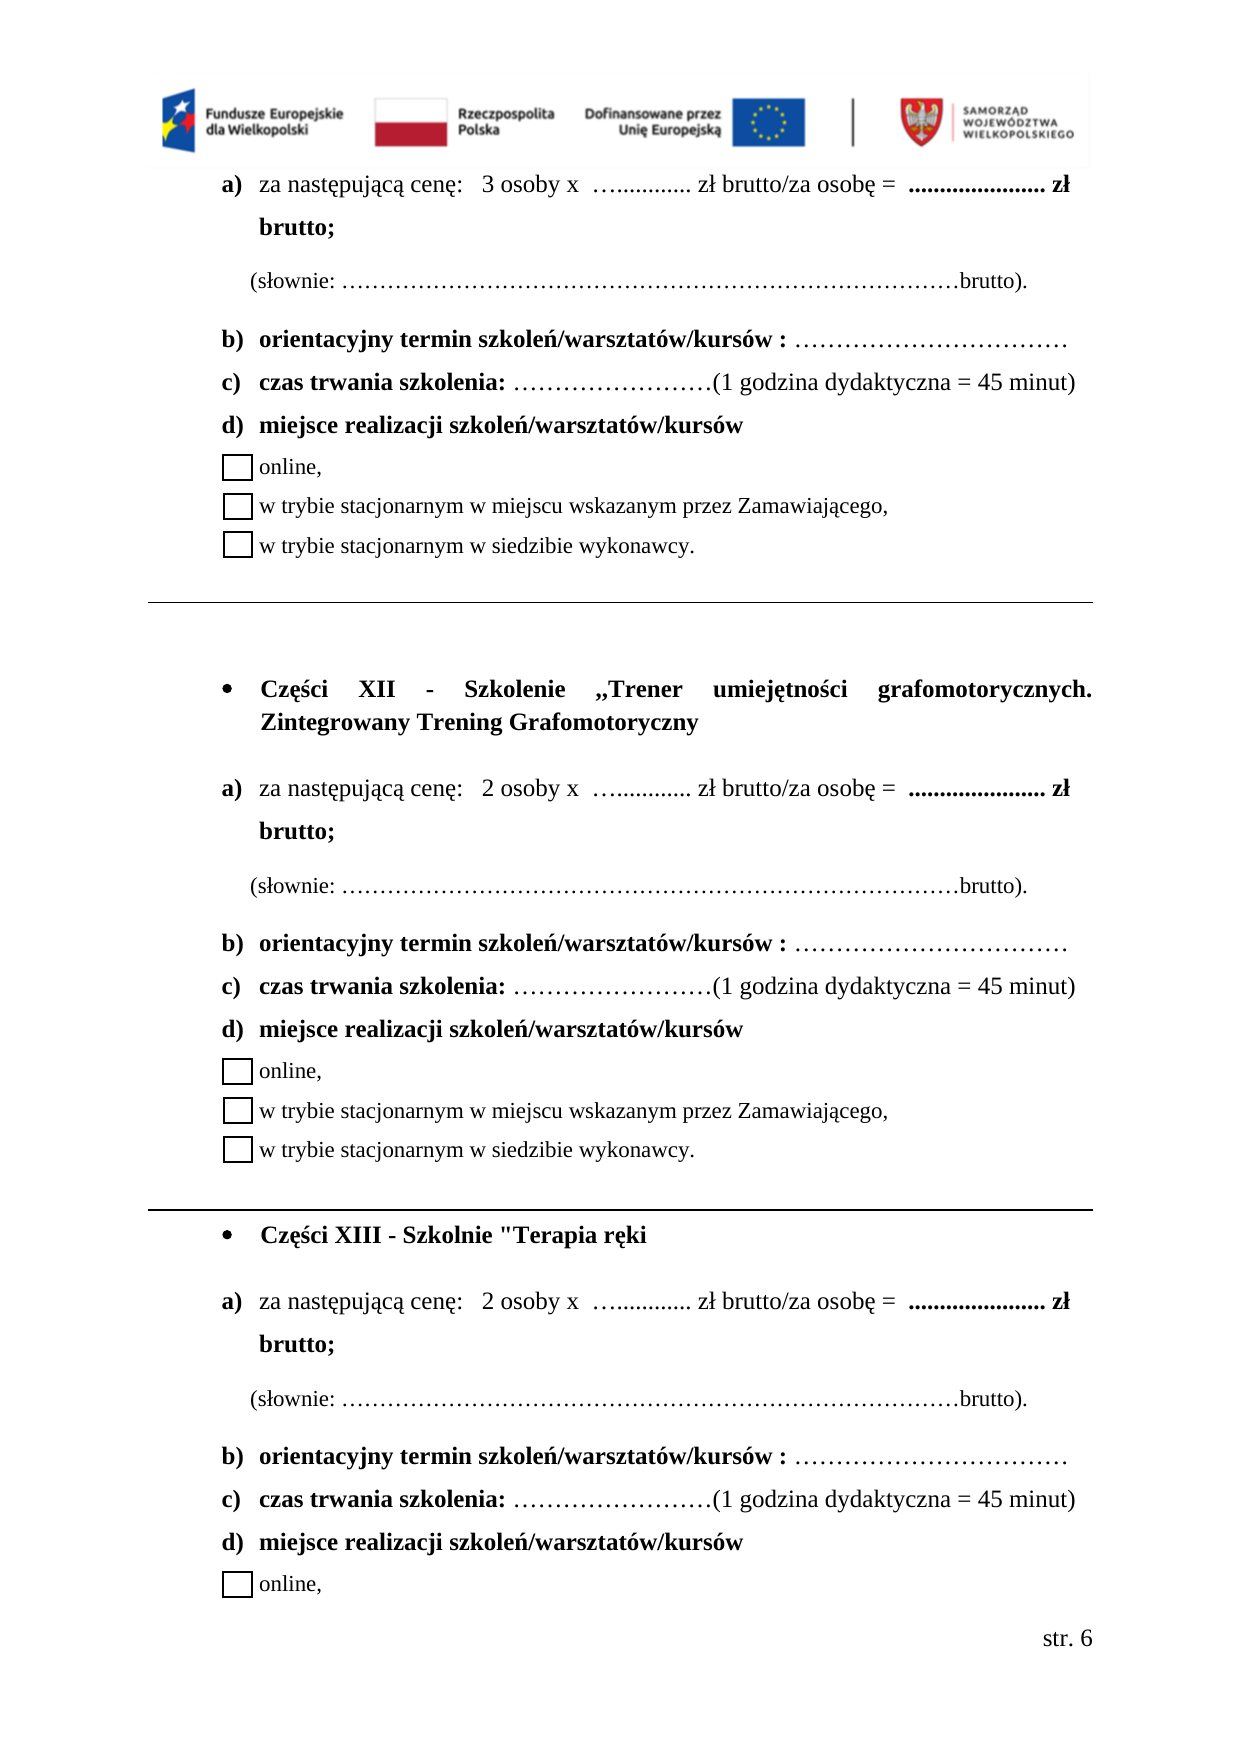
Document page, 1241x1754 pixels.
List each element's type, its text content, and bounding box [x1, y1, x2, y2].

text (słownie: ………………………………………………………………………brutto). [221, 1385, 1093, 1411]
list online, [259, 1570, 1093, 1597]
list za następującą cenę: 2 osoby x …............ zł brutto/za osobę = ...................... zł brutto; [221, 773, 1093, 845]
list online, [259, 1057, 1093, 1084]
list miejsce realizacji szkoleń/warsztatów/kursów [221, 1014, 1093, 1043]
list za następującą cenę: 3 osoby x …............ zł brutto/za osobę = ...................... zł brutto; [221, 169, 1093, 241]
list czas trwania szkolenia: ……………………(1 godzina dydaktyczna = 45 minut) [221, 1484, 1093, 1513]
list miejsce realizacji szkoleń/warsztatów/kursów [221, 1527, 1093, 1556]
list czas trwania szkolenia: ……………………(1 godzina dydaktyczna = 45 minut) [221, 971, 1093, 1000]
list czas trwania szkolenia: ……………………(1 godzina dydaktyczna = 45 minut) [221, 367, 1093, 396]
list w trybie stacjonarnym w siedzibie wykonawcy. [259, 532, 1093, 558]
picture [147, 73, 1093, 169]
list w trybie stacjonarnym w miejscu wskazanym przez Zamawiającego, [259, 492, 1093, 519]
list orientacyjny termin szkoleń/warsztatów/kursów : …………………………… [221, 928, 1093, 957]
list Części XIII - Szkolnie "Terapia ręki [223, 1220, 1093, 1249]
list online, [259, 453, 1093, 479]
list w trybie stacjonarnym w miejscu wskazanym przez Zamawiającego, [259, 1097, 1093, 1123]
text (słownie: ………………………………………………………………………brutto). [221, 872, 1093, 898]
list orientacyjny termin szkoleń/warsztatów/kursów : …………………………… [221, 324, 1093, 352]
list za następującą cenę: 2 osoby x …............ zł brutto/za osobę = ...................... zł brutto; [221, 1286, 1093, 1358]
list orientacyjny termin szkoleń/warsztatów/kursów : …………………………… [221, 1441, 1093, 1470]
text (słownie: ………………………………………………………………………brutto). [221, 267, 1093, 294]
list Części XII - Szkolenie ,,Trener umiejętności grafomotorycznych. Zintegrowany Trening Grafomotoryczny [223, 674, 1093, 736]
list miejsce realizacji szkoleń/warsztatów/kursów [221, 410, 1093, 439]
list w trybie stacjonarnym w siedzibie wykonawcy. [259, 1136, 1093, 1163]
